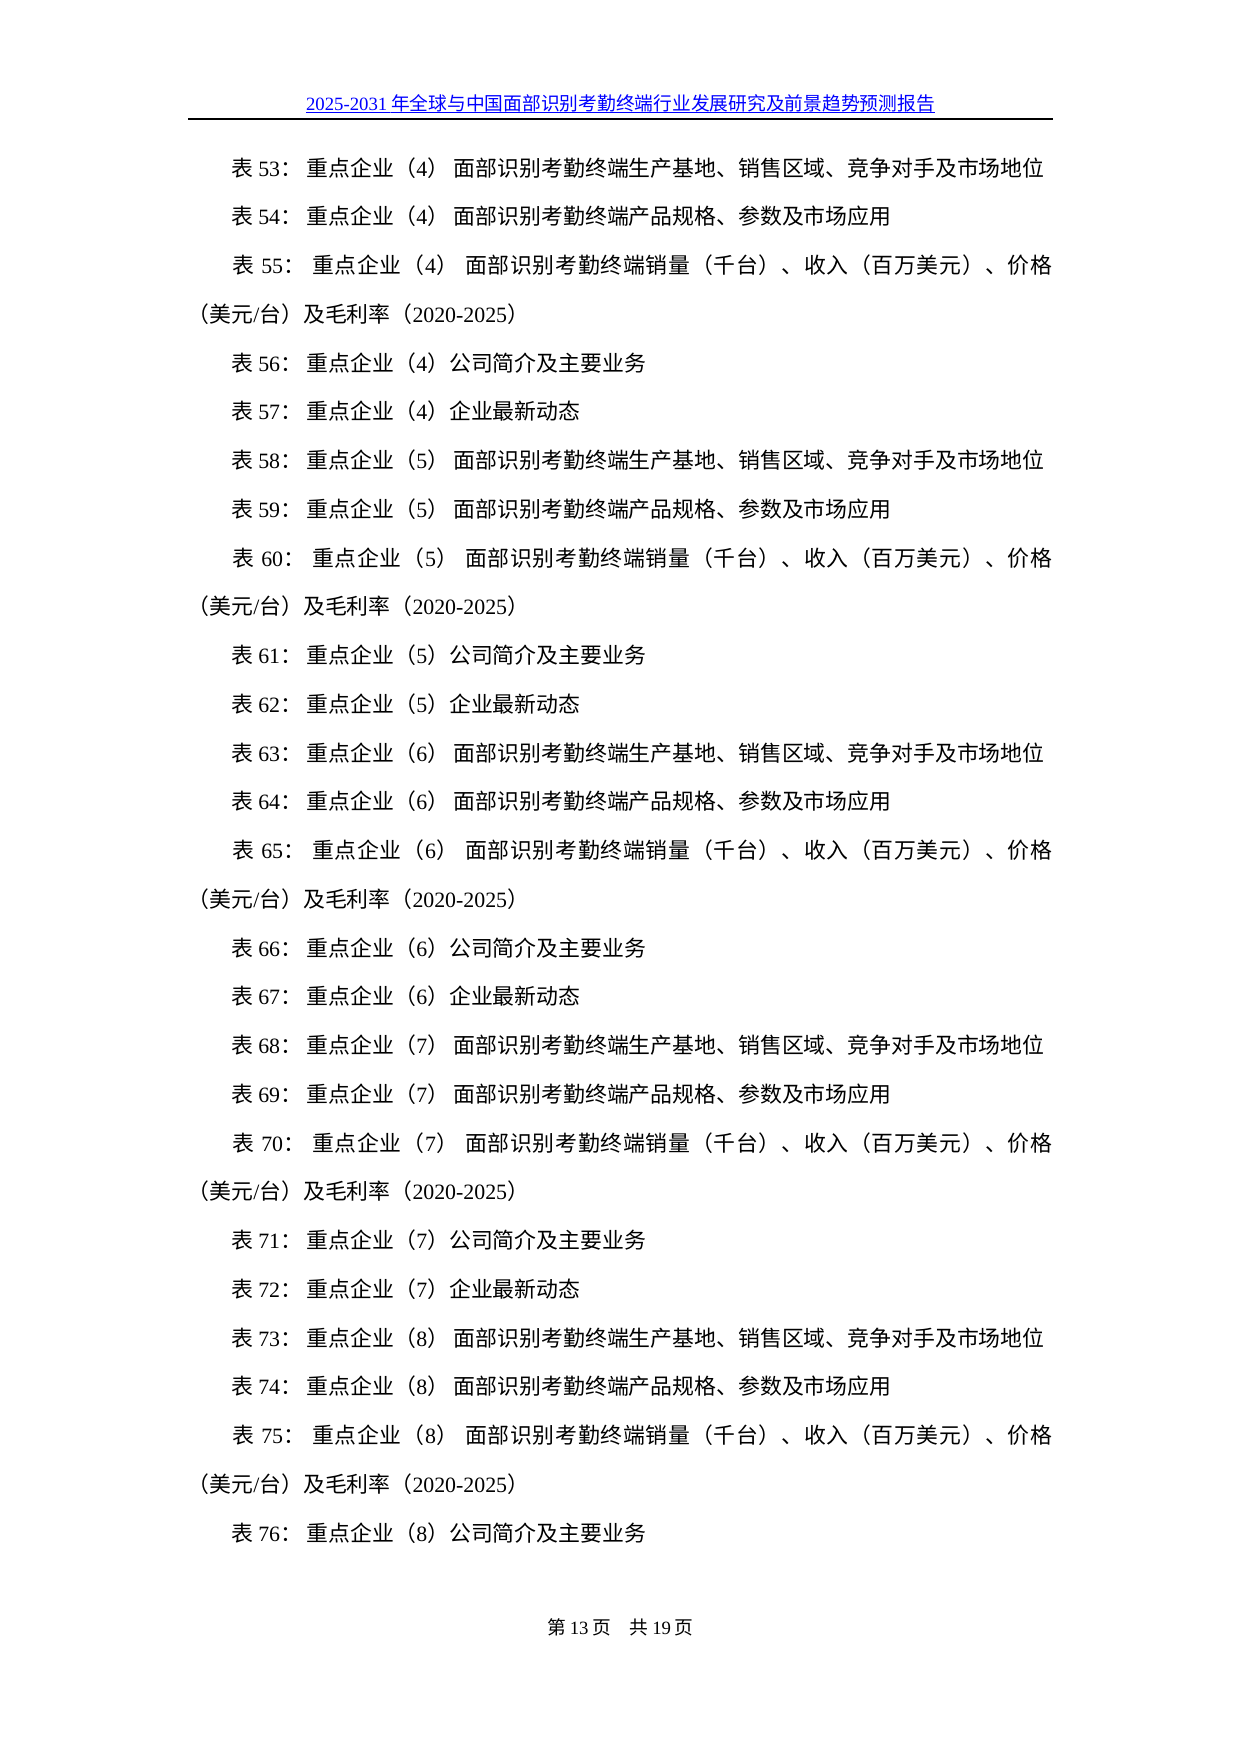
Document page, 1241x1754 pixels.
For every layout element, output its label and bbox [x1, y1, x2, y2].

text [187, 150, 1053, 1548]
